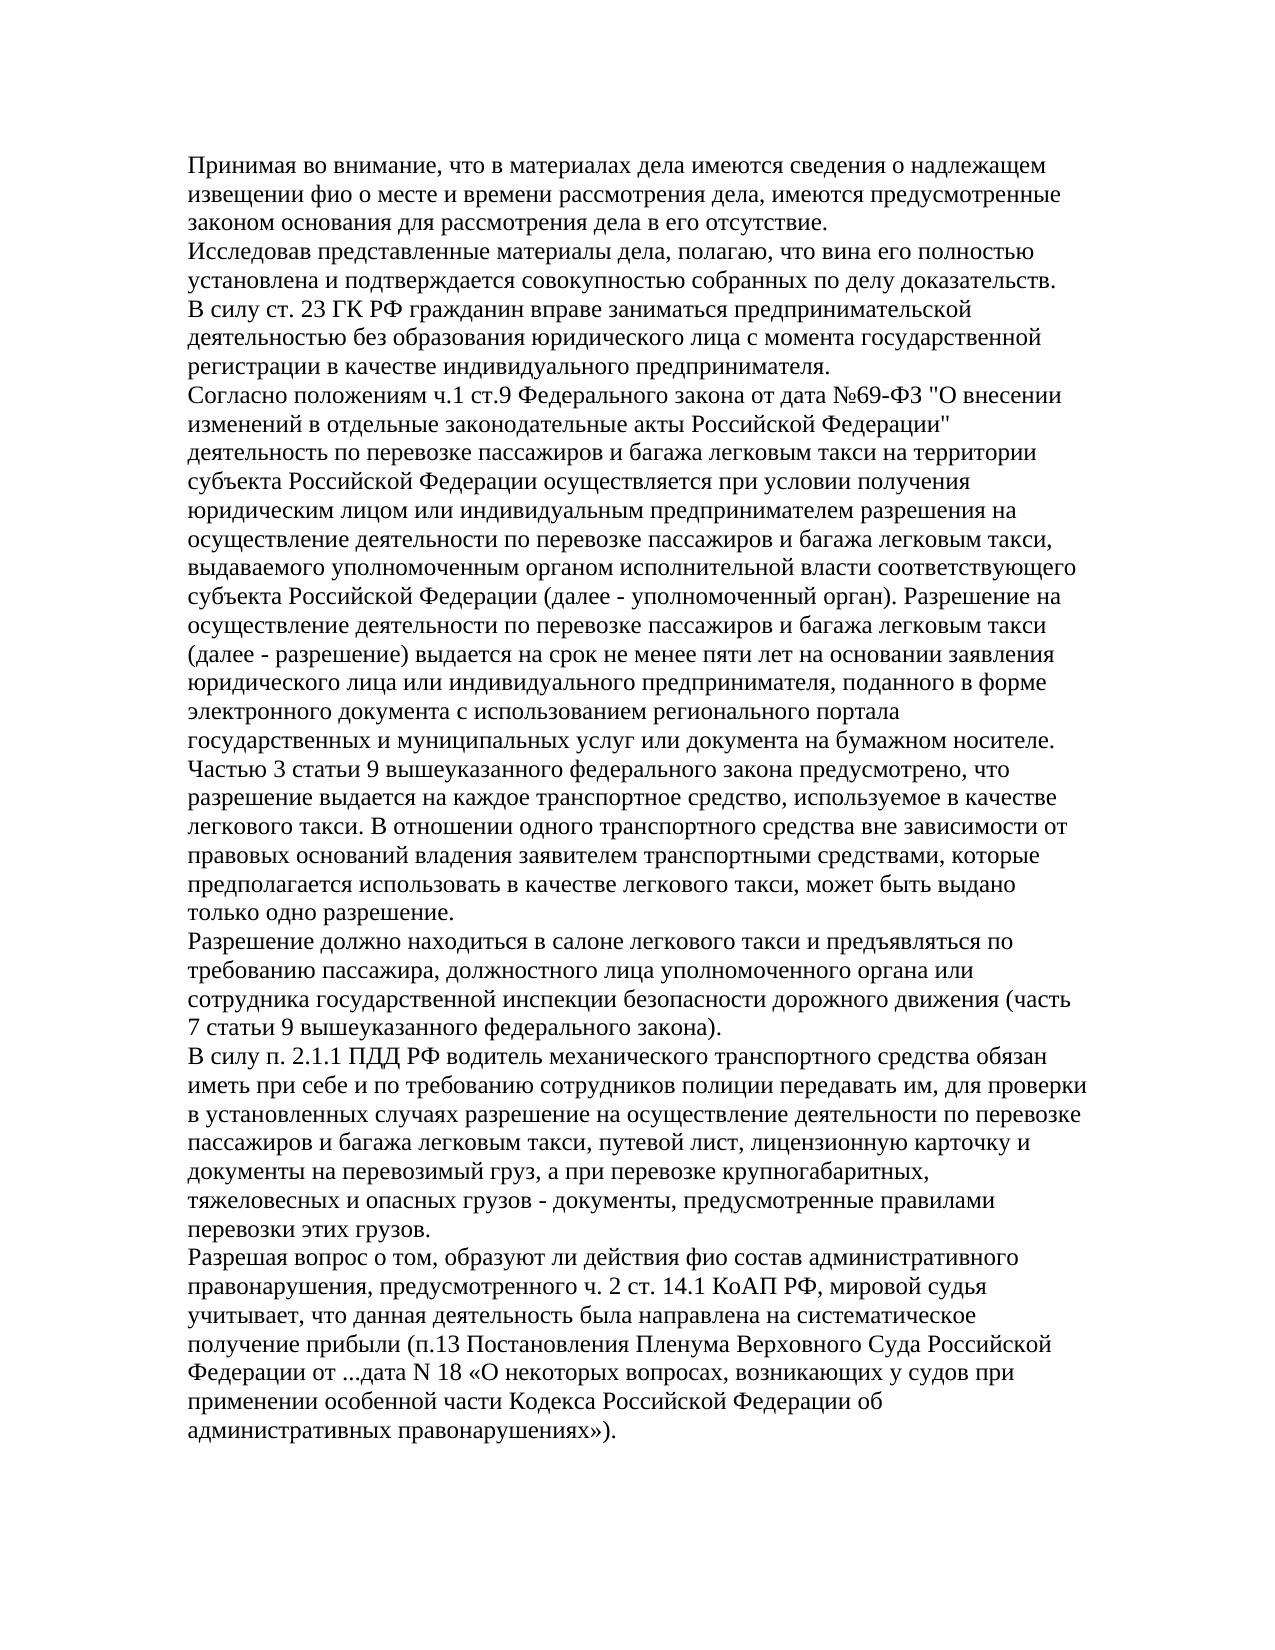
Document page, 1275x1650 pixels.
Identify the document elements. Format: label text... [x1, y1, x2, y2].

text В силу ст. 23 ГК РФ гражданин вправе заниматься предпринимательской деятельностью без образования юридического лица с момента государственной регистрации в качестве индивидуального предпринимателя. [187, 294, 1087, 380]
text Исследовав представленные материалы дела, полагаю, что вина его полностью установлена и подтверждается совокупностью собранных по делу доказательств. [187, 236, 1087, 294]
text В силу п. 2.1.1 ПДД РФ водитель механического транспортного средства обязан иметь при себе и по требованию сотрудников полиции передавать им, для проверки в установленных случаях разрешение на осуществление деятельности по перевозке пассажиров и багажа легковым такси, путевой лист, лицензионную карточку и документы на перевозимый груз, а при перевозке крупногабаритных, тяжеловесных и опасных грузов - документы, предусмотренные правилами перевозки этих грузов. [187, 1041, 1087, 1242]
text Разрешая вопрос о том, образуют ли действия фио состав административного правонарушения, предусмотренного ч. 2 ст. 14.1 КоАП РФ, мировой судья учитывает, что данная деятельность была направлена на систематическое получение прибыли (п.13 Постановления Пленума Верховного Суда Российской Федерации от ...дата N 18 «О некоторых вопросах, возникающих у судов при применении особенной части Кодекса Российской Федерации об административных правонарушениях»). [187, 1242, 1087, 1444]
text Разрешение должно находиться в салоне легкового такси и предъявляться по требованию пассажира, должностного лица уполномоченного органа или сотрудника государственной инспекции безопасности дорожного движения (часть 7 статьи 9 вышеуказанного федерального закона). [187, 926, 1087, 1041]
text Частью 3 статьи 9 вышеуказанного федерального закона предусмотрено, что разрешение выдается на каждое транспортное средство, используемое в качестве легкового такси. В отношении одного транспортного средства вне зависимости от правовых оснований владения заявителем транспортными средствами, которые предполагается использовать в качестве легкового такси, может быть выдано только одно разрешение. [187, 754, 1087, 926]
text Согласно положениям ч.1 ст.9 Федерального закона от дата №69-ФЗ "О внесении изменений в отдельные законодательные акты Российской Федерации" деятельность по перевозке пассажиров и багажа легковым такси на территории субъекта Российской Федерации осуществляется при условии получения юридическим лицом или индивидуальным предпринимателем разрешения на осуществление деятельности по перевозке пассажиров и багажа легковым такси, выдаваемого уполномоченным органом исполнительной власти соответствующего субъекта Российской Федерации (далее - уполномоченный орган). Разрешение на осуществление деятельности по перевозке пассажиров и багажа легковым такси (далее - разрешение) выдается на срок не менее пяти лет на основании заявления юридического лица или индивидуального предпринимателя, поданного в форме электронного документа с использованием регионального портала государственных и муниципальных услуг или документа на бумажном носителе. [187, 380, 1087, 754]
text Принимая во внимание, что в материалах дела имеются сведения о надлежащем извещении фио о месте и времени рассмотрения дела, имеются предусмотренные законом основания для рассмотрения дела в его отсутствие. [187, 150, 1087, 236]
